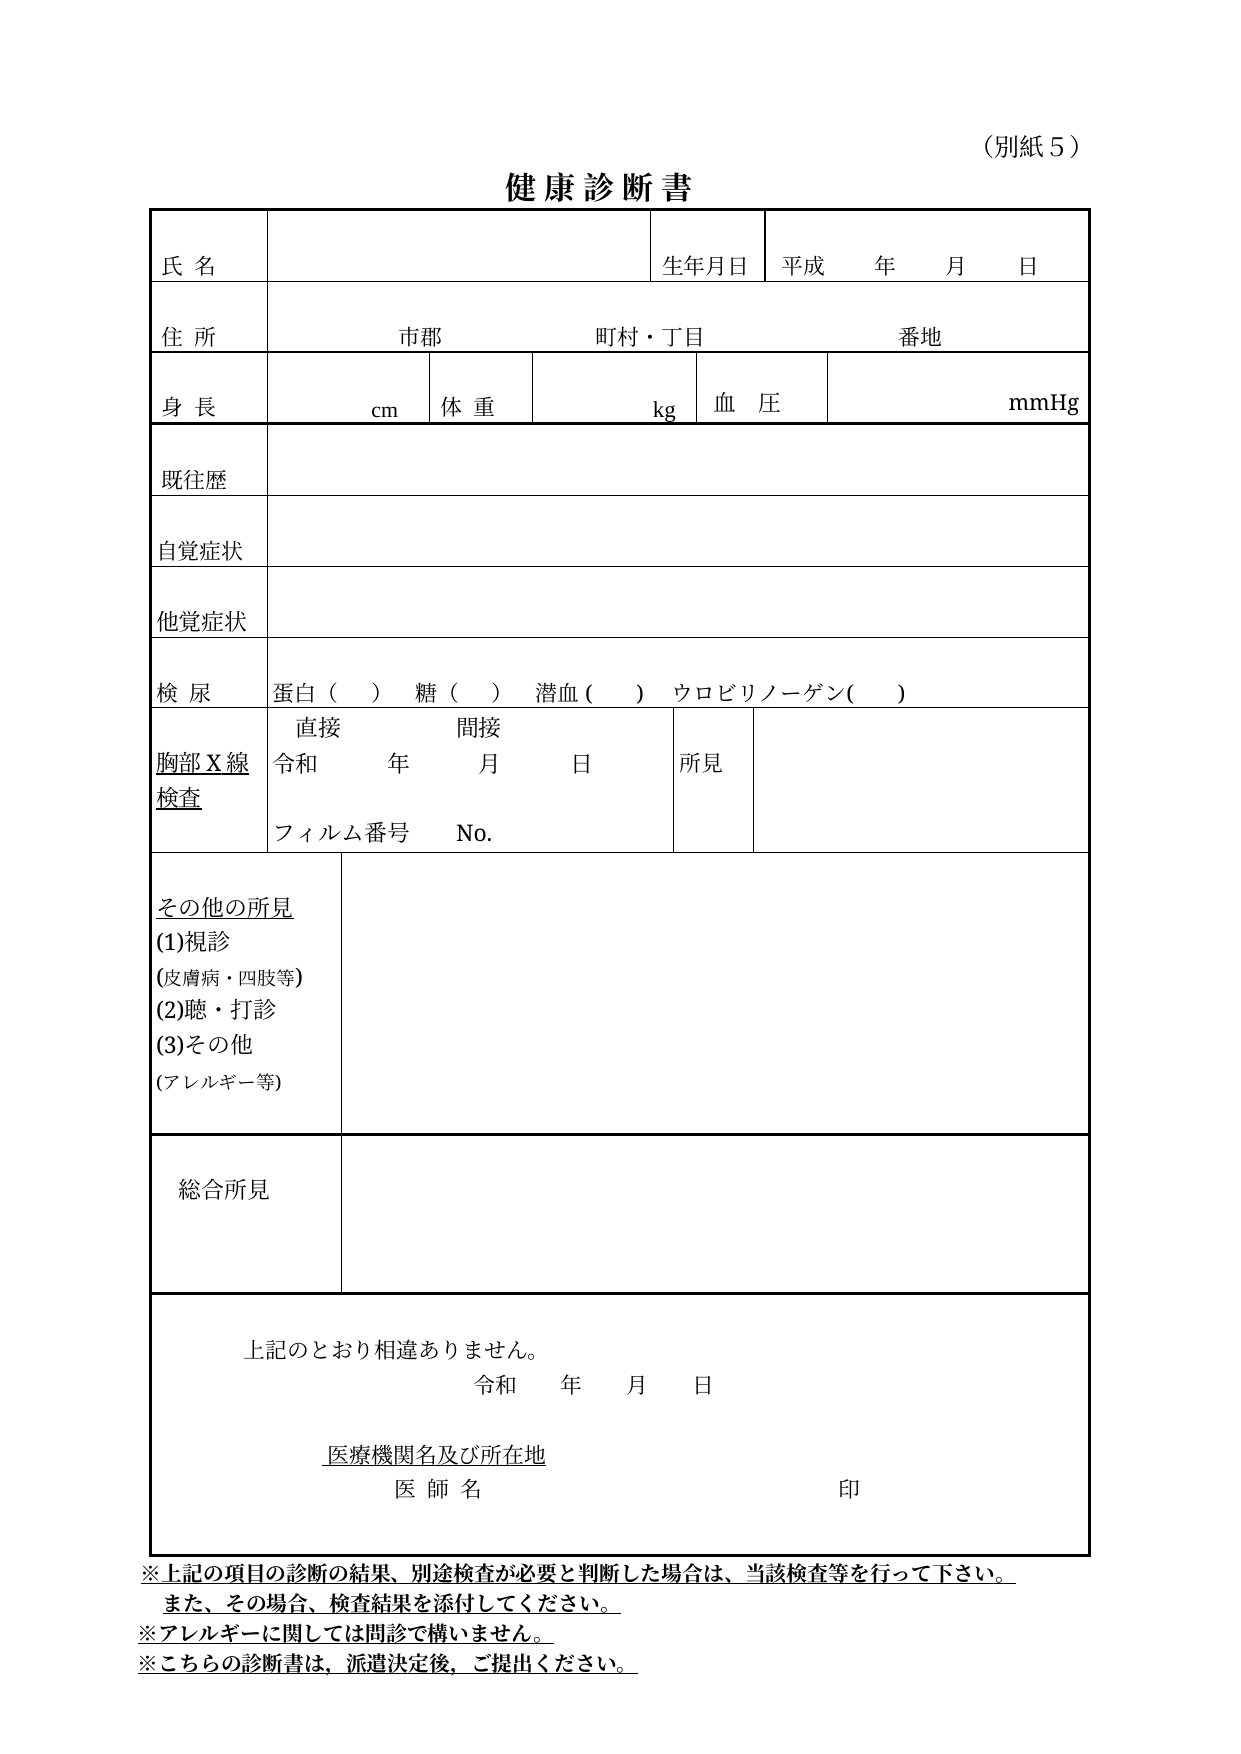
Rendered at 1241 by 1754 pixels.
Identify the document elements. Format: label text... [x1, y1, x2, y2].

table_cell [342, 1136, 1088, 1292]
table_cell cm [268, 353, 429, 422]
text （別紙５） [75, 127, 1094, 163]
table_cell 住 所 [152, 282, 267, 351]
table_cell 自覚症状 [152, 496, 267, 566]
table_cell [268, 567, 1088, 637]
table_header 平成 年 月 日 [766, 211, 1088, 281]
table_cell 他覚症状 [152, 567, 267, 637]
text ※上記の項目の診断の結果、別途検査が必要と判断した場合は、当該検査等を行って下さい。 [75, 1557, 1165, 1587]
text 健 康 診 断 書 [75, 163, 1073, 208]
table_cell [268, 425, 1088, 495]
table_cell その他の所見 (1)視診 (皮膚病・四肢等) (2)聴・打診 (3)その他 (アレルギー等) [152, 853, 341, 1133]
table_cell 総合所見 [152, 1136, 341, 1292]
table_cell 蛋白（ ） 糖（ ） 潜血 ( ) ウロビリノーゲン( ) [268, 638, 1088, 707]
table_cell kg [533, 353, 696, 422]
table_header 氏 名 [152, 211, 267, 281]
text ※こちらの診断書は，派遣決定後，ご提出ください。 [75, 1647, 1165, 1677]
table_cell 胸部X線 検査 [152, 708, 267, 852]
table_cell 直接 間接 [268, 708, 673, 743]
table_cell mmHg [828, 353, 1088, 422]
text また、その場合、検査結果を添付してください。 [162, 1587, 1165, 1617]
table_cell 血 圧 [697, 353, 827, 422]
table_cell [754, 708, 1088, 852]
table_cell 体 重 [430, 353, 532, 422]
table_header [268, 211, 650, 281]
table_header 生年月日 [651, 211, 764, 281]
table_cell [342, 853, 1088, 1133]
table_cell 市郡 町村・丁目 番地 [268, 282, 1088, 351]
table_cell 身 長 [152, 353, 267, 422]
table_cell 既往歴 [152, 425, 267, 495]
table_cell [268, 496, 1088, 566]
text ※アレルギーに関しては問診で構いません。 [75, 1617, 1165, 1647]
table_cell 検 尿 [152, 638, 267, 707]
table_cell 上記のとおり相違ありません。 令和 年 月 日 医療機関名及び所在地 医 師 名 印 [152, 1295, 1088, 1554]
table_cell 所見 [674, 708, 753, 852]
table_cell 令和 年 月 日 フィルム番号 No. [268, 743, 673, 852]
